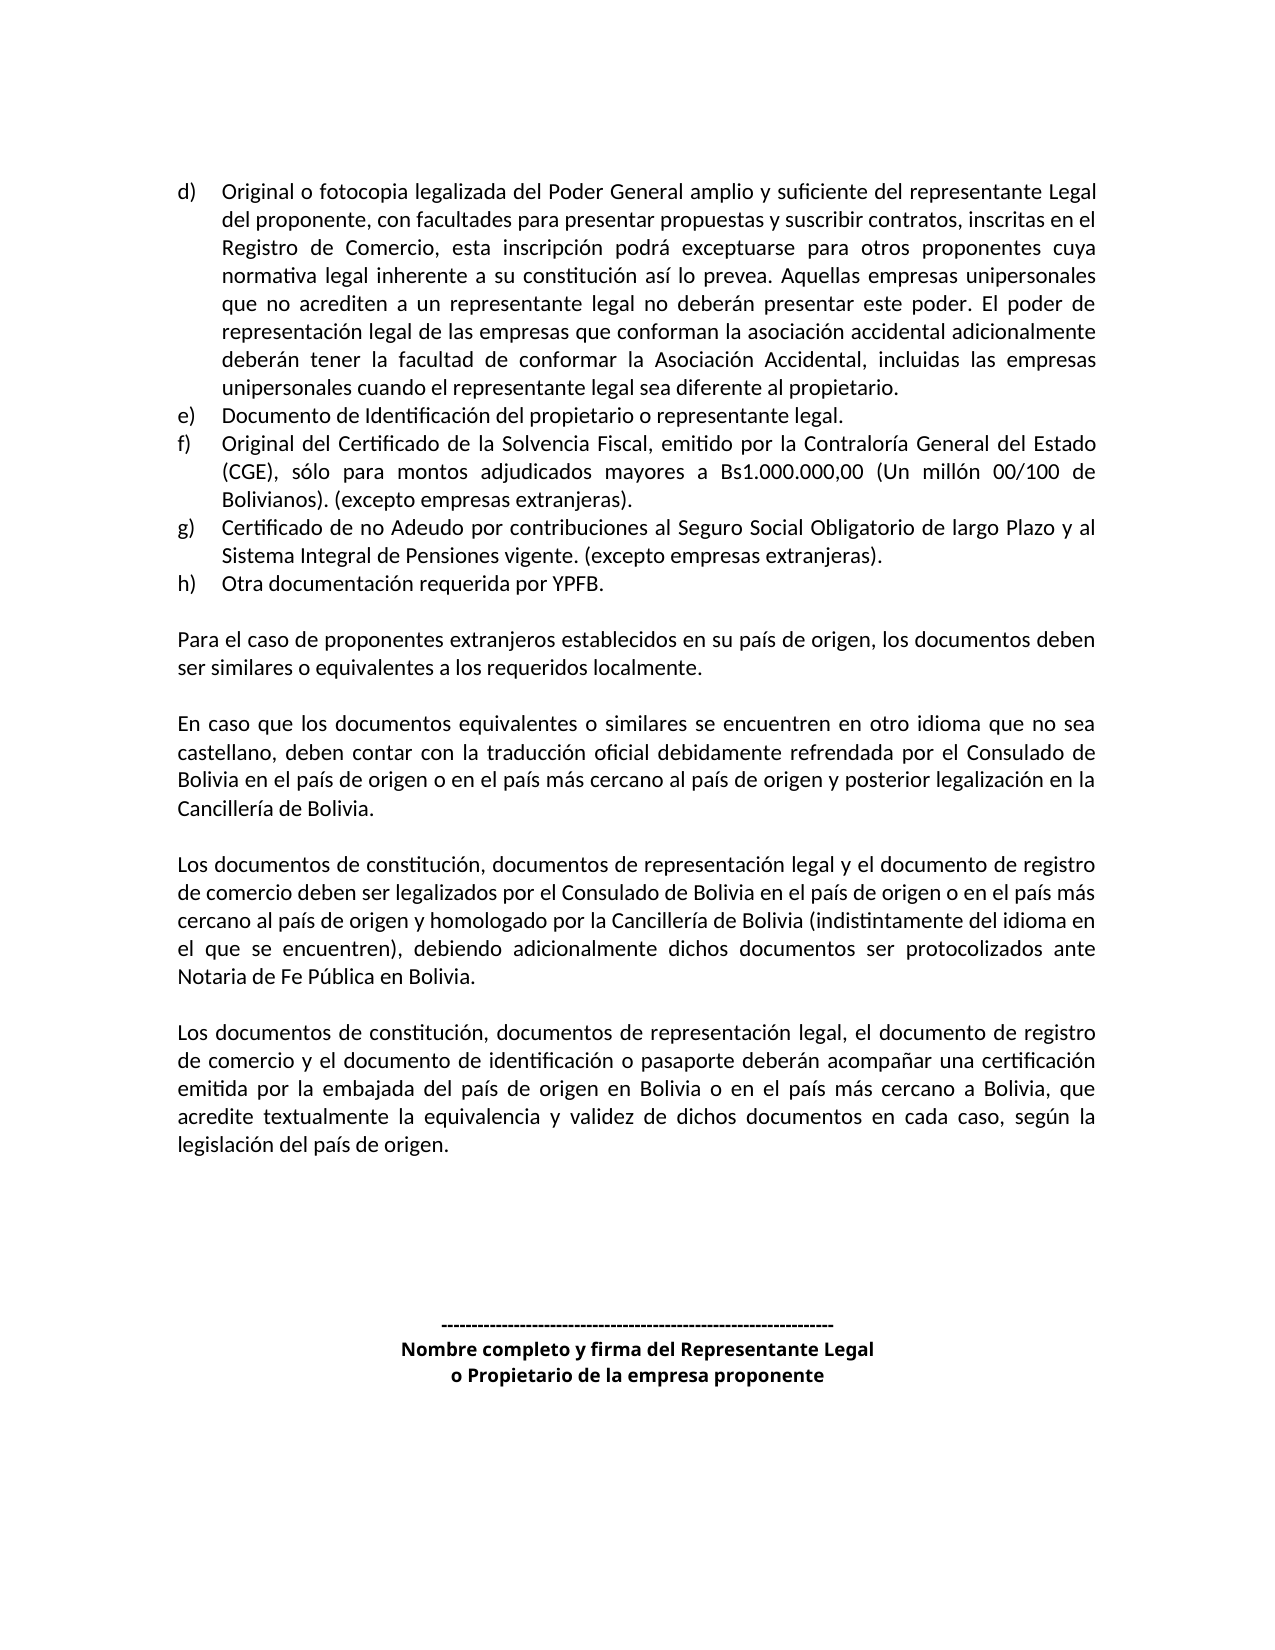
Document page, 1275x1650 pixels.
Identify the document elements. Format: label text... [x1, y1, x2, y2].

text En caso que los documentos equivalentes o similares se encuentren en otro idioma que no sea castellano, deben contar con la traducción oficial debidamente refrendada por el Consulado de Bolivia en el país de origen o en el país más cercano al país de origen y posterior legalización en la Cancillería de Bolivia. [177, 709, 1098, 822]
text o Propietario de la empresa proponente [177, 1362, 1098, 1388]
list Certificado de no Adeudo por contribuciones al Seguro Social Obligatorio de largo Plazo y al Sistema Integral de Pensiones vigente. (excepto empresas extranjeras). [177, 513, 1098, 569]
text Para el caso de proponentes extranjeros establecidos en su país de origen, los documentos deben ser similares o equivalentes a los requeridos localmente. [177, 626, 1098, 682]
list Original del Certificado de la Solvencia Fiscal, emitido por la Contraloría General del Estado (CGE), sólo para montos adjudicados mayores a Bs1.000.000,00 (Un millón 00/100 de Bolivianos). (excepto empresas extranjeras). [177, 429, 1098, 513]
text Los documentos de constitución, documentos de representación legal, el documento de registro de comercio y el documento de identificación o pasaporte deberán acompañar una certificación emitida por la embajada del país de origen en Bolivia o en el país más cercano a Bolivia, que acredite textualmente la equivalencia y validez de dichos documentos en cada caso, según la legislación del país de origen. [177, 1018, 1098, 1158]
list Otra documentación requerida por YPFB. [177, 569, 1098, 597]
list Documento de Identificación del propietario o representante legal. [177, 401, 1098, 429]
list Original o fotocopia legalizada del Poder General amplio y suficiente del representante Legal del proponente, con facultades para presentar propuestas y suscribir contratos, inscritas en el Registro de Comercio, esta inscripción podrá exceptuarse para otros proponentes cuya normativa legal inherente a su constitución así lo prevea. Aquellas empresas unipersonales que no acrediten a un representante legal no deberán presentar este poder. El poder de representación legal de las empresas que conforman la asociación accidental adicionalmente deberán tener la facultad de conformar la Asociación Accidental, incluidas las empresas unipersonales cuando el representante legal sea diferente al propietario. [177, 177, 1098, 401]
text Los documentos de constitución, documentos de representación legal y el documento de registro de comercio deben ser legalizados por el Consulado de Bolivia en el país de origen o en el país más cercano al país de origen y homologado por la Cancillería de Bolivia (indistintamente del idioma en el que se encuentren), debiendo adicionalmente dichos documentos ser protocolizados ante Notaria de Fe Pública en Bolivia. [177, 850, 1098, 990]
text Nombre completo y firma del Representante Legal [177, 1337, 1098, 1362]
text ----------------------------------------------------------------- [177, 1311, 1098, 1337]
